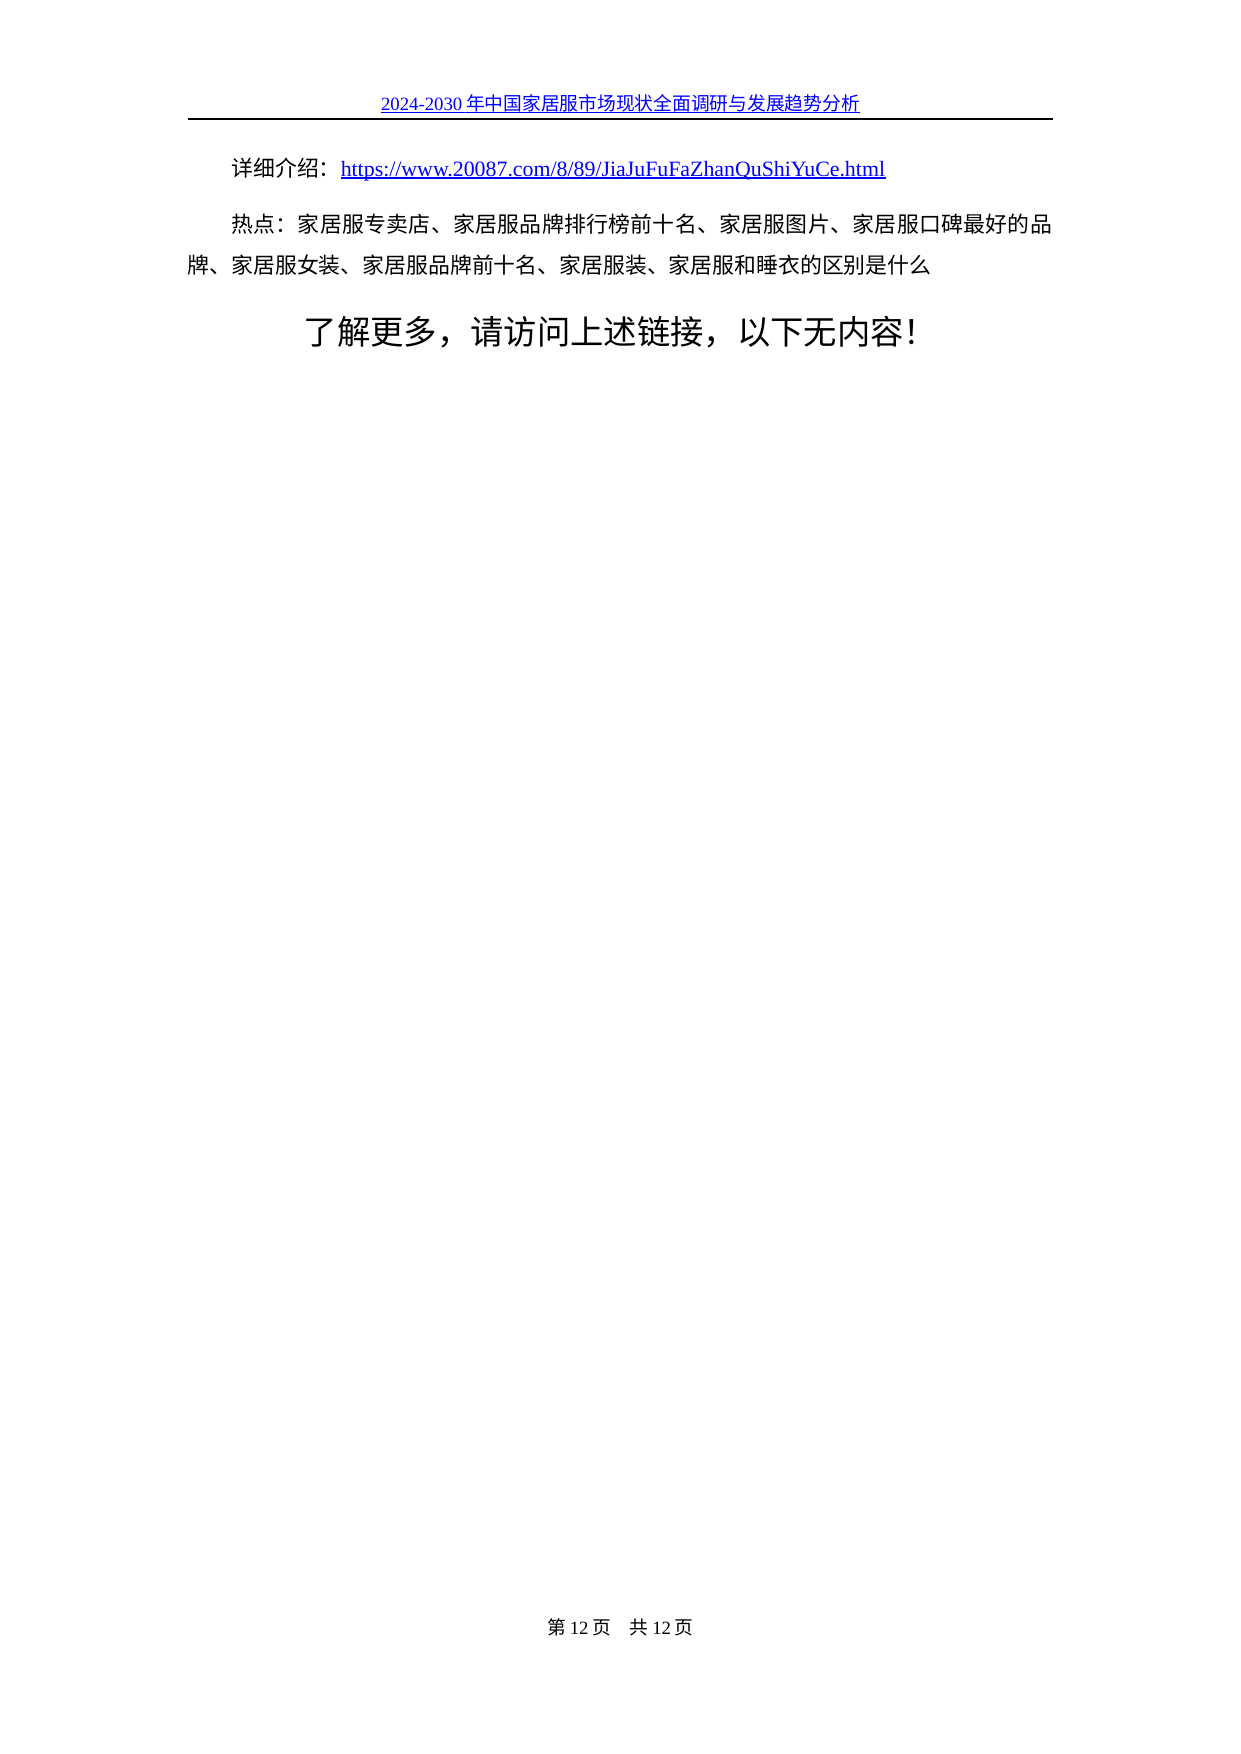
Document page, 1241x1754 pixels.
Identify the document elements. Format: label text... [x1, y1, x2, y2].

text 热点：家居服专卖店、家居服品牌排行榜前十名、家居服图片、家居服口碑最好的品牌、家居服女装、家居服品牌前十名、家居服装、家居服和睡衣的区别是什么 [187, 207, 1053, 280]
text 详细介绍：https://www.20087.com/8/89/JiaJuFuFaZhanQuShiYuCe.html [187, 150, 1053, 183]
title 了解更多，请访问上述链接，以下无内容！ [187, 298, 1053, 363]
